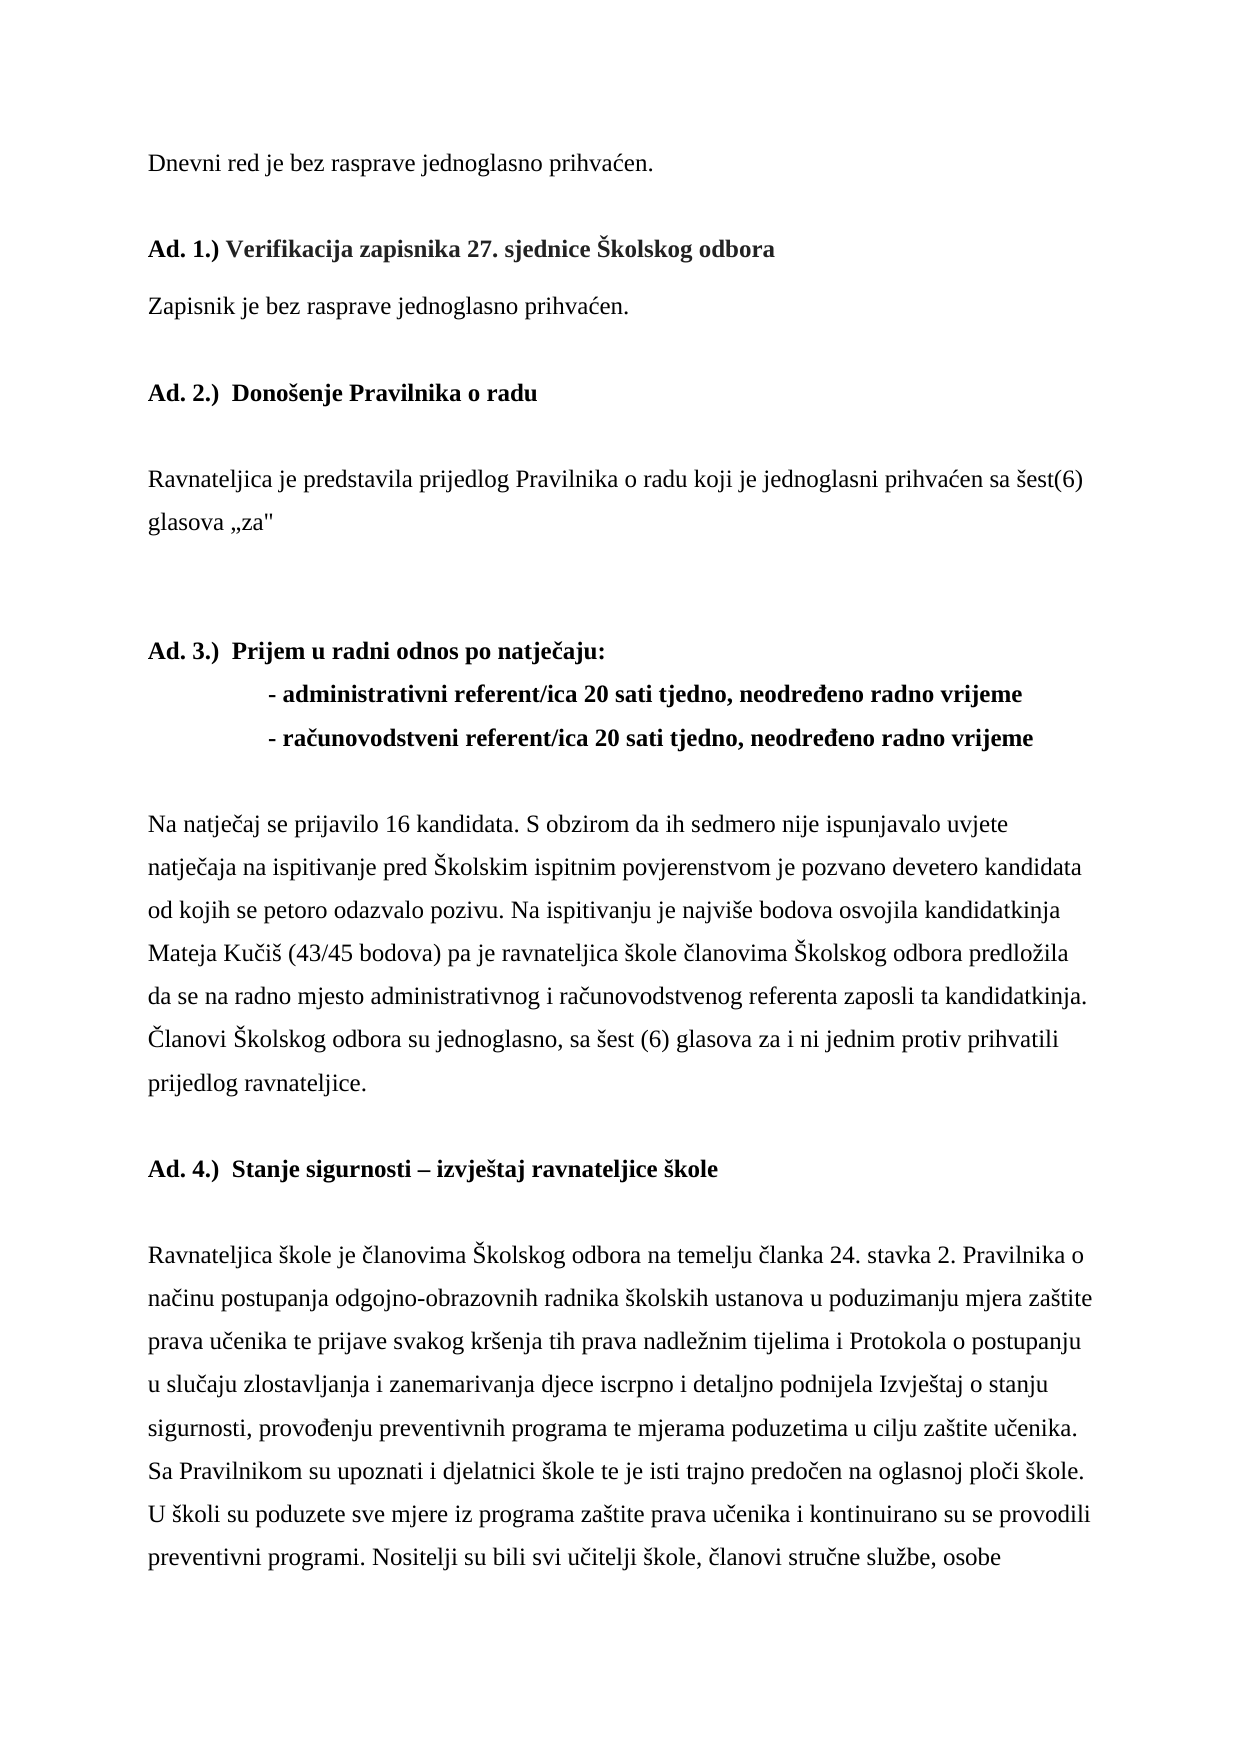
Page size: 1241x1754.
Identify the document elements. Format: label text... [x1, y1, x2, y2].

text Ravnateljica je predstavila prijedlog Pravilnika o radu koji je jednoglasni prihvaćen sa šest(6) glasova „za" [148, 464, 1093, 536]
text Na natječaj se prijavilo 16 kandidata. S obzirom da ih sedmero nije ispunjavalo uvjete natječaja na ispitivanje pred Školskim ispitnim povjerenstvom je pozvano devetero kandidata od kojih se petoro odazvalo pozivu. Na ispitivanju je najviše bodova osvojila kandidatkinja Mateja Kučiš (43/45 bodova) pa je ravnateljica škole članovima Školskog odbora predložila da se na radno mjesto administrativnog i računovodstvenog referenta zaposli ta kandidatkinja. Članovi Školskog odbora su jednoglasno, sa šest (6) glasova za i ni jednim protiv prihvatili prijedlog ravnateljice. [148, 809, 1093, 1096]
text Sa Pravilnikom su upoznati i djelatnici škole te je isti trajno predočen na oglasnoj ploči škole. [148, 1456, 1093, 1484]
text Ad. 1.) Verifikacija zapisnika 27. sjednice Školskog odbora [148, 234, 1093, 263]
text Zapisnik je bez rasprave jednoglasno prihvaćen. [148, 291, 1093, 320]
list - administrativni referent/ica 20 sati tjedno, neodređeno radno vrijeme [268, 679, 1093, 708]
list - računovodstveni referent/ica 20 sati tjedno, neodređeno radno vrijeme [268, 723, 1093, 751]
text Ad. 4.) Stanje sigurnosti – izvještaj ravnateljice škole [148, 1154, 1093, 1183]
text Ad. 2.) Donošenje Pravilnika o radu [148, 378, 1093, 406]
text Dnevni red je bez rasprave jednoglasno prihvaćen. [148, 148, 1093, 176]
text Ad. 3.) Prijem u radni odnos po natječaju: [148, 636, 1093, 665]
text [148, 1499, 1093, 1571]
text Ravnateljica škole je članovima Školskog odbora na temelju članka 24. stavka 2. Pravilnika o načinu postupanja odgojno-obrazovnih radnika školskih ustanova u poduzimanju mjera zaštite prava učenika te prijave svakog kršenja tih prava nadležnim tijelima i Protokola o postupanju u slučaju zlostavljanja i zanemarivanja djece iscrpno i detaljno podnijela Izvještaj o stanju sigurnosti, provođenju preventivnih programa te mjerama poduzetima u cilju zaštite učenika. [148, 1240, 1093, 1441]
